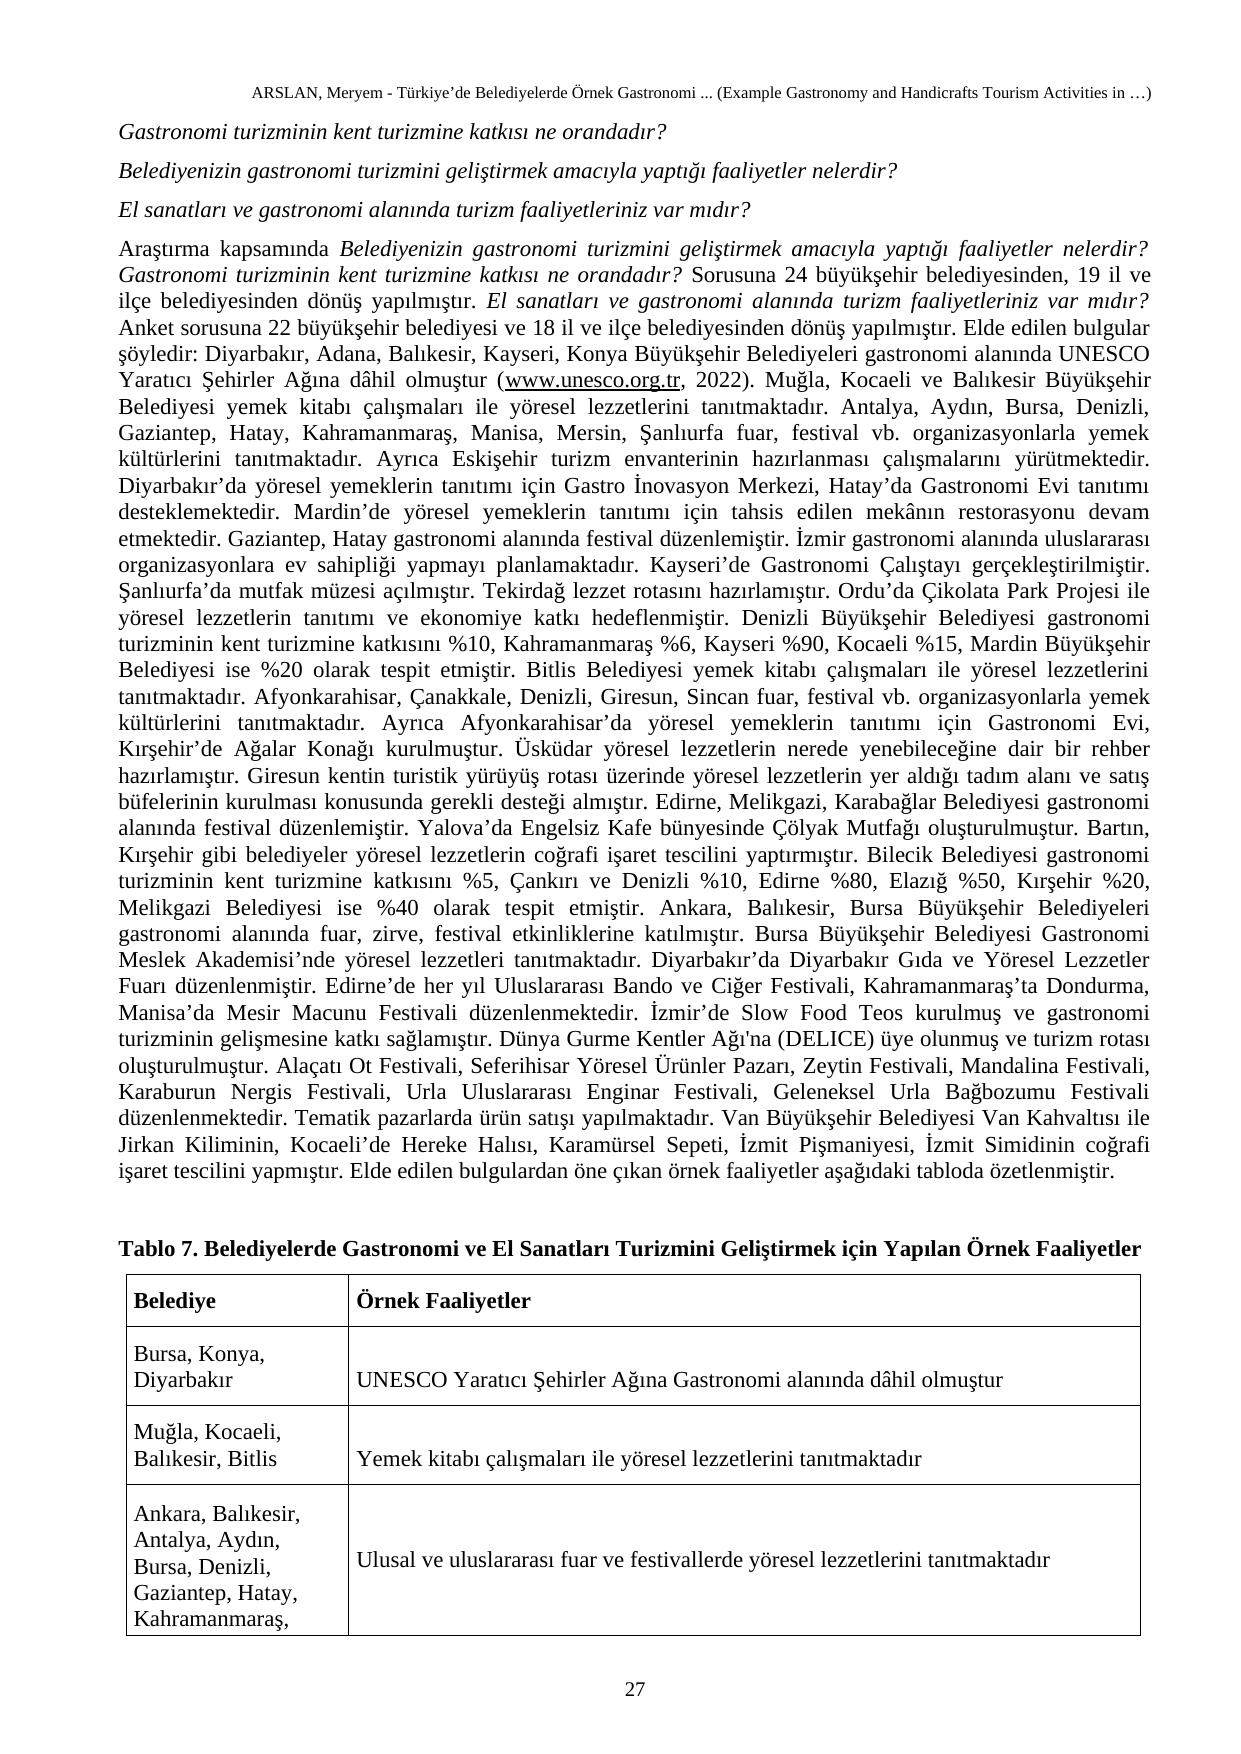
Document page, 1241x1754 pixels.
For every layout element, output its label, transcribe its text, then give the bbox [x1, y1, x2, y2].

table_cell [127, 1485, 348, 1635]
table_header Belediye [127, 1275, 348, 1326]
text El sanatları ve gastronomi alanında turizm faaliyetleriniz var mıdır? [118, 196, 1152, 222]
table_cell Bursa, Konya, Diyarbakır [127, 1327, 348, 1405]
table_cell Yemek kitabı çalışmaları ile yöresel lezzetlerini tanıtmaktadır [349, 1406, 1140, 1483]
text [118, 157, 1152, 183]
text Araştırma kapsamında Belediyenizin gastronomi turizmini geliştirmek amacıyla yaptığı faaliyetler nelerdir? Gastronomi turizminin kent turizmine katkısı ne orandadır? Sorusuna 24 büyükşehir belediyesinden, 19 il ve ilçe belediyesinden dönüş yapılmıştır. El sanatları ve gastronomi alanında turizm faaliyetleriniz var mıdır? Anket sorusuna 22 büyükşehir belediyesi ve 18 il ve ilçe belediyesinden dönüş yapılmıştır. Elde edilen bulgular şöyledir: Diyarbakır, Adana, Balıkesir, Kayseri, Konya Büyükşehir Belediyeleri gastronomi alanında UNESCO Yaratıcı Şehirler Ağına dâhil olmuştur (www.unesco.org.tr, 2022). Muğla, Kocaeli ve Balıkesir Büyükşehir Belediyesi yemek kitabı çalışmaları ile yöresel lezzetlerini tanıtmaktadır. Antalya, Aydın, Bursa, Denizli, Gaziantep, Hatay, Kahramanmaraş, Manisa, Mersin, Şanlıurfa fuar, festival vb. organizasyonlarla yemek kültürlerini tanıtmaktadır. Ayrıca Eskişehir turizm envanterinin hazırlanması çalışmalarını yürütmektedir. Diyarbakır’da yöresel yemeklerin tanıtımı için Gastro İnovasyon Merkezi, Hatay’da Gastronomi Evi tanıtımı desteklemektedir. Mardin’de yöresel yemeklerin tanıtımı için tahsis edilen mekânın restorasyonu devam etmektedir. Gaziantep, Hatay gastronomi alanında festival düzenlemiştir. İzmir gastronomi alanında uluslararası organizasyonlara ev sahipliği yapmayı planlamaktadır. Kayseri’de Gastronomi Çalıştayı gerçekleştirilmiştir. Şanlıurfa’da mutfak müzesi açılmıştır. Tekirdağ lezzet rotasını hazırlamıştır. Ordu’da Çikolata Park Projesi ile yöresel lezzetlerin tanıtımı ve ekonomiye katkı hedeflenmiştir. Denizli Büyükşehir Belediyesi gastronomi turizminin kent turizmine katkısını %10, Kahramanmaraş %6, Kayseri %90, Kocaeli %15, Mardin Büyükşehir Belediyesi ise %20 olarak tespit etmiştir. Bitlis Belediyesi yemek kitabı çalışmaları ile yöresel lezzetlerini tanıtmaktadır. Afyonkarahisar, Çanakkale, Denizli, Giresun, Sincan fuar, festival vb. organizasyonlarla yemek kültürlerini tanıtmaktadır. Ayrıca Afyonkarahisar’da yöresel yemeklerin tanıtımı için Gastronomi Evi, Kırşehir’de Ağalar Konağı kurulmuştur. Üsküdar yöresel lezzetlerin nerede yenebileceğine dair bir rehber hazırlamıştır. Giresun kentin turistik yürüyüş rotası üzerinde yöresel lezzetlerin yer aldığı tadım alanı ve satış büfelerinin kurulması konusunda gerekli desteği almıştır. Edirne, Melikgazi, Karabağlar Belediyesi gastronomi alanında festival düzenlemiştir. Yalova’da Engelsiz Kafe bünyesinde Çölyak Mutfağı oluşturulmuştur. Bartın, Kırşehir gibi belediyeler yöresel lezzetlerin coğrafi işaret tescilini yaptırmıştır. Bilecik Belediyesi gastronomi turizminin kent turizmine katkısını %5, Çankırı ve Denizli %10, Edirne %80, Elazığ %50, Kırşehir %20, Melikgazi Belediyesi ise %40 olarak tespit etmiştir. Ankara, Balıkesir, Bursa Büyükşehir Belediyeleri gastronomi alanında fuar, zirve, festival etkinliklerine katılmıştır. Bursa Büyükşehir Belediyesi Gastronomi Meslek Akademisi’nde yöresel lezzetleri tanıtmaktadır. Diyarbakır’da Diyarbakır Gıda ve Yöresel Lezzetler Fuarı düzenlenmiştir. Edirne’de her yıl Uluslararası Bando ve Ciğer Festivali, Kahramanmaraş’ta Dondurma, Manisa’da Mesir Macunu Festivali düzenlenmektedir. İzmir’de Slow Food Teos kurulmuş ve gastronomi turizminin gelişmesine katkı sağlamıştır. Dünya Gurme Kentler Ağı'na (DELICE) üye olunmuş ve turizm rotası oluşturulmuştur. Alaçatı Ot Festivali, Seferihisar Yöresel Ürünler Pazarı, Zeytin Festivali, Mandalina Festivali, Karaburun Nergis Festivali, Urla Uluslararası Enginar Festivali, Geleneksel Urla Bağbozumu Festivali düzenlenmektedir. Tematik pazarlarda ürün satışı yapılmaktadır. Van Büyükşehir Belediyesi Van Kahvaltısı ile Jirkan Kiliminin, Kocaeli’de Hereke Halısı, Karamürsel Sepeti, İzmit Pişmaniyesi, İzmit Simidinin coğrafi işaret tescilini yapmıştır. Elde edilen bulgulardan öne çıkan örnek faaliyetler aşağıdaki tabloda özetlenmiştir. [118, 235, 1152, 1183]
text Gastronomi turizminin kent turizmine katkısı ne orandadır? [118, 118, 1152, 144]
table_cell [349, 1485, 1140, 1635]
table_header Örnek Faaliyetler [349, 1275, 1140, 1326]
text Tablo 7. Belediyelerde Gastronomi ve El Sanatları Turizmini Geliştirmek için Yapılan Örnek Faaliyetler [118, 1235, 1152, 1261]
table_cell Muğla, Kocaeli, Balıkesir, Bitlis [127, 1406, 348, 1483]
table_cell UNESCO Yaratıcı Şehirler Ağına Gastronomi alanında dâhil olmuştur [349, 1327, 1140, 1405]
